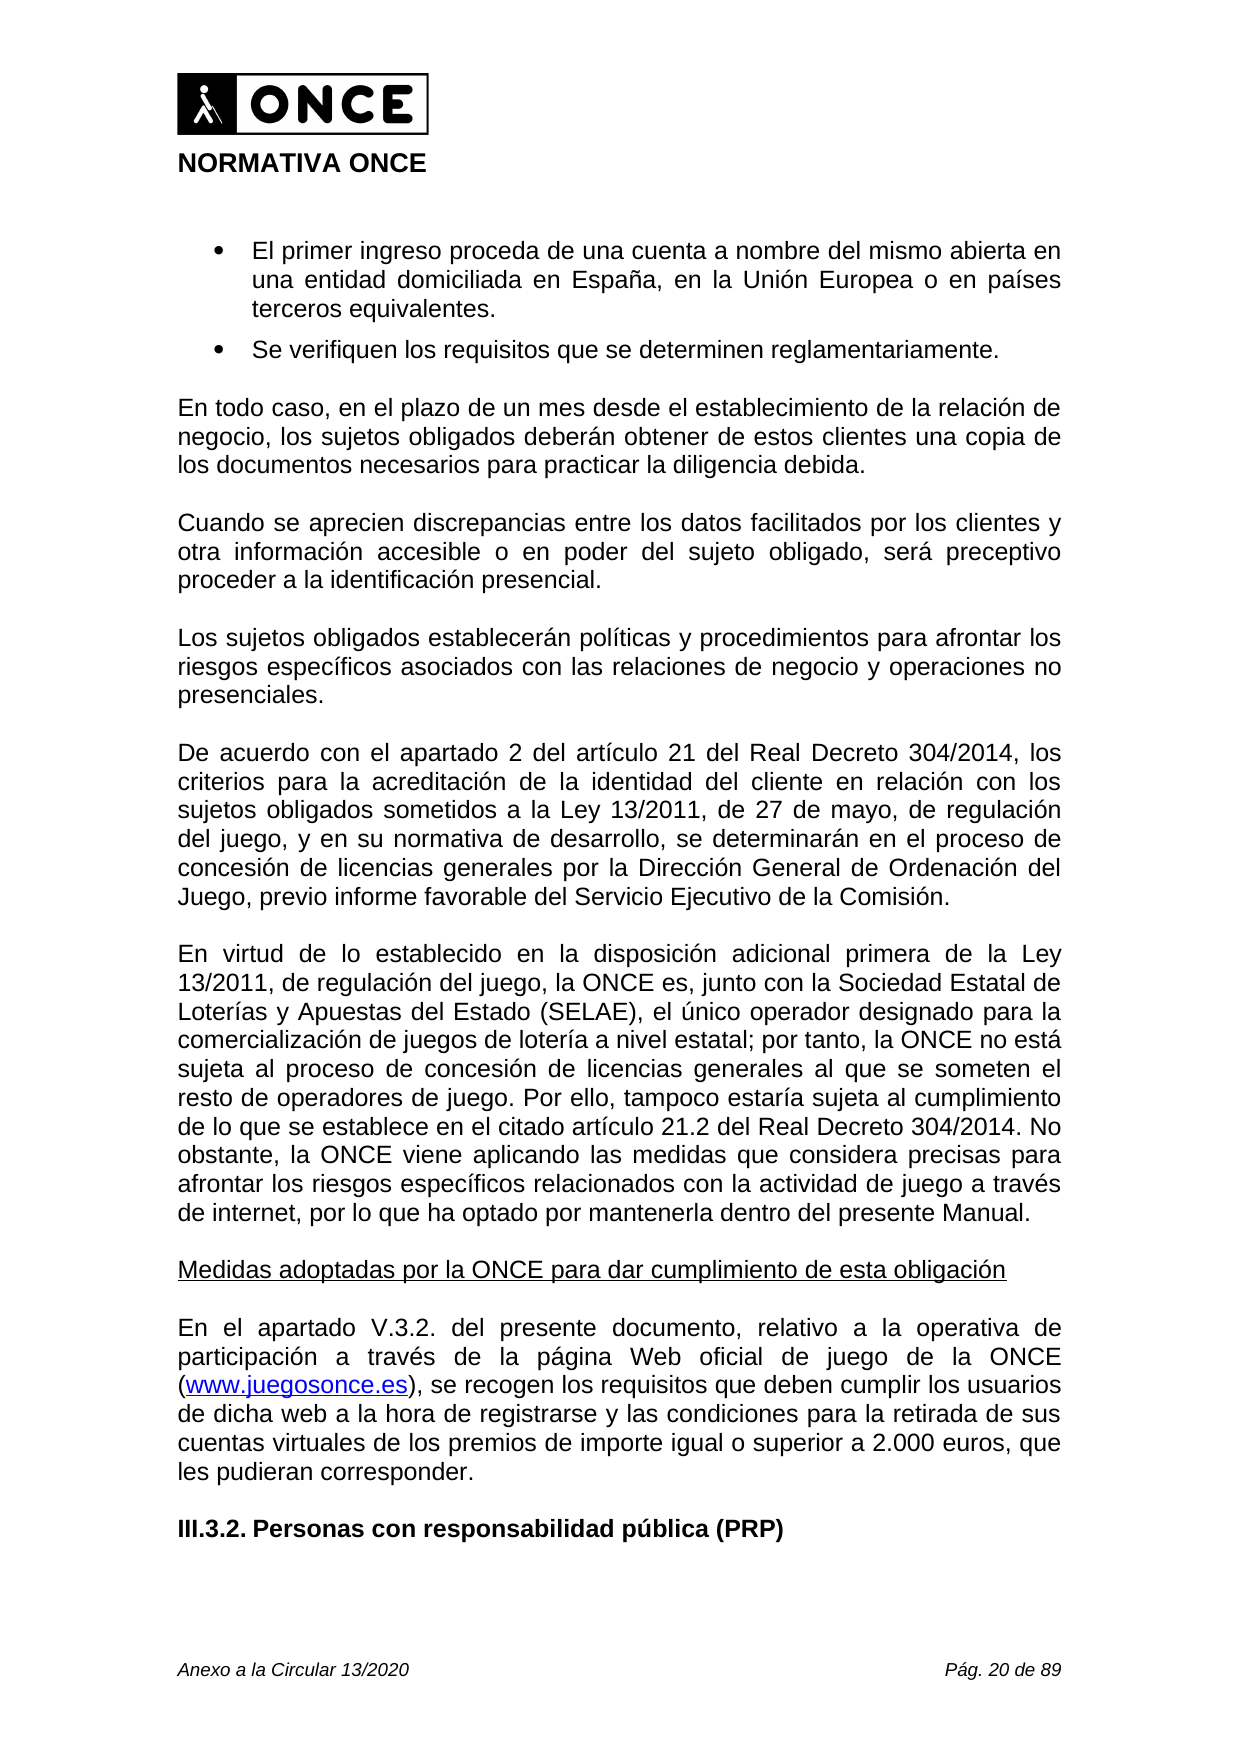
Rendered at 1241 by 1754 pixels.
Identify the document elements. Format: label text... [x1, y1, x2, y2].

text Cuando se aprecien discrepancias entre los datos facilitados por los clientes y otra información accesible o en poder del sujeto obligado, será preceptivo proceder a la identificación presencial. [177, 508, 1063, 594]
list Se verifiquen los requisitos que se determinen reglamentariamente. [214, 335, 1063, 364]
picture [177, 73, 429, 135]
text De acuerdo con el apartado 2 del artículo 21 del Real Decreto 304/2014, los criterios para la acreditación de la identidad del cliente en relación con los sujetos obligados sometidos a la Ley 13/2011, de 27 de mayo, de regulación del juego, y en su normativa de desarrollo, se determinarán en el proceso de concesión de licencias generales por la Dirección General de Ordenación del Juego, previo informe favorable del Servicio Ejecutivo de la Comisión. [177, 738, 1063, 910]
text Los sujetos obligados establecerán políticas y procedimientos para afrontar los riesgos específicos asociados con las relaciones de negocio y operaciones no presenciales. [177, 623, 1063, 709]
list El primer ingreso proceda de una cuenta a nombre del mismo abierta en una entidad domiciliada en España, en la Unión Europea o en países terceros equivalentes. [214, 236, 1063, 323]
subtitle III.3.2. Personas con responsabilidad pública (PRP) [177, 1514, 1063, 1543]
text En todo caso, en el plazo de un mes desde el establecimiento de la relación de negocio, los sujetos obligados deberán obtener de estos clientes una copia de los documentos necesarios para practicar la diligencia debida. [177, 393, 1063, 479]
text En virtud de lo establecido en la disposición adicional primera de la Ley 13/2011, de regulación del juego, la ONCE es, junto con la Sociedad Estatal de Loterías y Apuestas del Estado (SELAE), el único operador designado para la comercialización de juegos de lotería a nivel estatal; por tanto, la ONCE no está sujeta al proceso de concesión de licencias generales al que se someten el resto de operadores de juego. Por ello, tampoco estaría sujeta al cumplimiento de lo que se establece en el citado artículo 21.2 del Real Decreto 304/2014. No obstante, la ONCE viene aplicando las medidas que considera precisas para afrontar los riesgos específicos relacionados con la actividad de juego a través de internet, por lo que ha optado por mantenerla dentro del presente Manual. [177, 939, 1063, 1226]
text En el apartado V.3.2. del presente documento, relativo a la operativa de participación a través de la página Web oficial de juego de la ONCE (www.juegosonce.es), se recogen los requisitos que deben cumplir los usuarios de dicha web a la hora de registrarse y las condiciones para la retirada de sus cuentas virtuales de los premios de importe igual o superior a 2.000 euros, que les pudieran corresponder. [177, 1313, 1063, 1485]
text Medidas adoptadas por la ONCE para dar cumplimiento de esta obligación [177, 1255, 1063, 1284]
